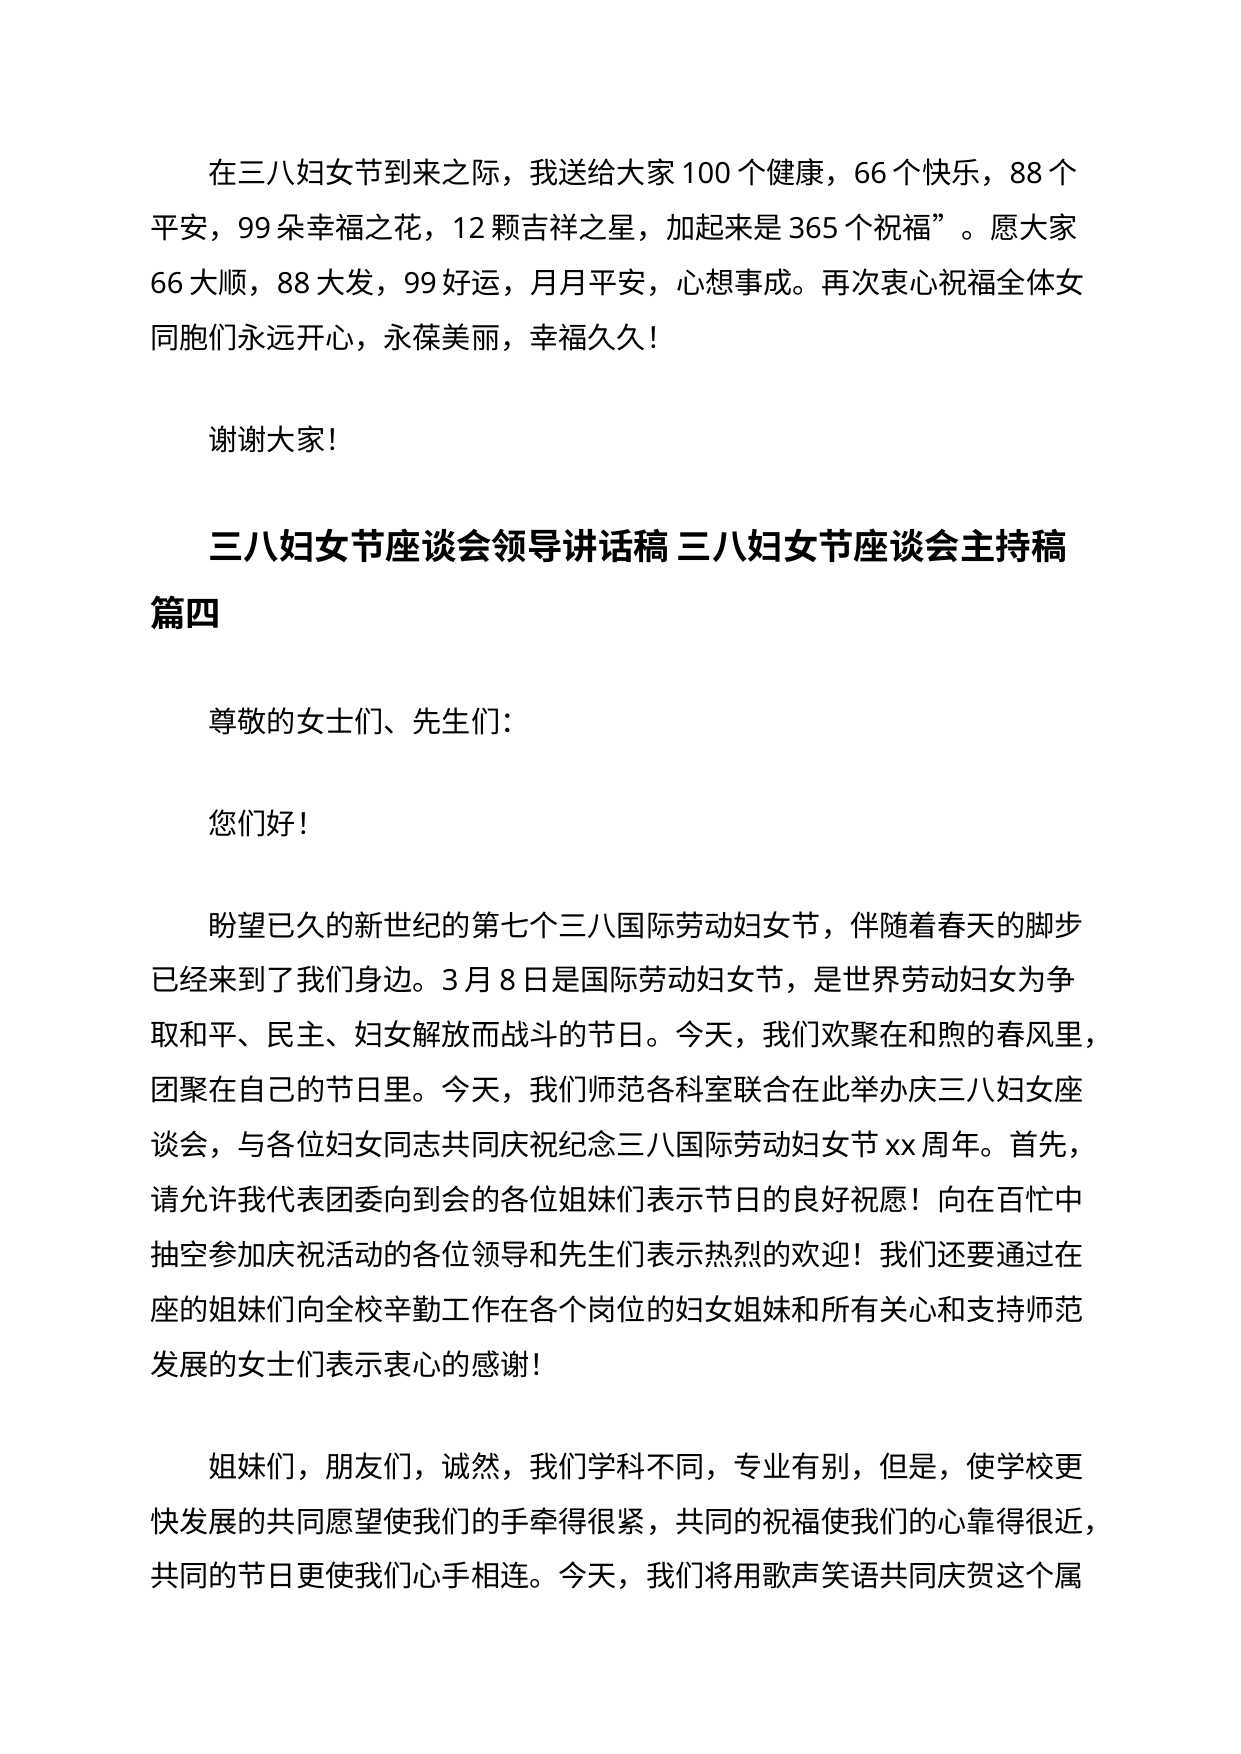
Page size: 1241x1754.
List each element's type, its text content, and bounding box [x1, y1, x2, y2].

text 三八妇女节座谈会领导讲话稿 三八妇女节座谈会主持稿篇四 [150, 518, 1090, 636]
text 谢谢大家！ [150, 417, 1090, 459]
text 盼望已久的新世纪的第七个三八国际劳动妇女节，伴随着春天的脚步已经来到了我们身边。3月8日是国际劳动妇女节，是世界劳动妇女为争取和平、民主、妇女解放而战斗的节日。今天，我们欢聚在和煦的春风里，团聚在自己的节日里。今天，我们师范各科室联合在此举办庆三八妇女座谈会，与各位妇女同志共同庆祝纪念三八国际劳动妇女节xx周年。首先，请允许我代表团委向到会的各位姐妹们表示节日的良好祝愿！向在百忙中抽空参加庆祝活动的各位领导和先生们表示热烈的欢迎！我们还要通过在座的姐妹们向全校辛勤工作在各个岗位的妇女姐妹和所有关心和支持师范发展的女士们表示衷心的感谢！ [150, 902, 1090, 1384]
text 在三八妇女节到来之际，我送给大家100个健康，66个快乐，88个平安，99朵幸福之花，12颗吉祥之星，加起来是365个祝福”。愿大家66大顺，88大发，99好运，月月平安，心想事成。再次衷心祝福全体女同胞们永远开心，永葆美丽，幸福久久！ [150, 150, 1090, 357]
text 您们好！ [150, 800, 1090, 843]
text 尊敬的女士们、先生们： [150, 698, 1090, 741]
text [150, 1443, 1090, 1595]
